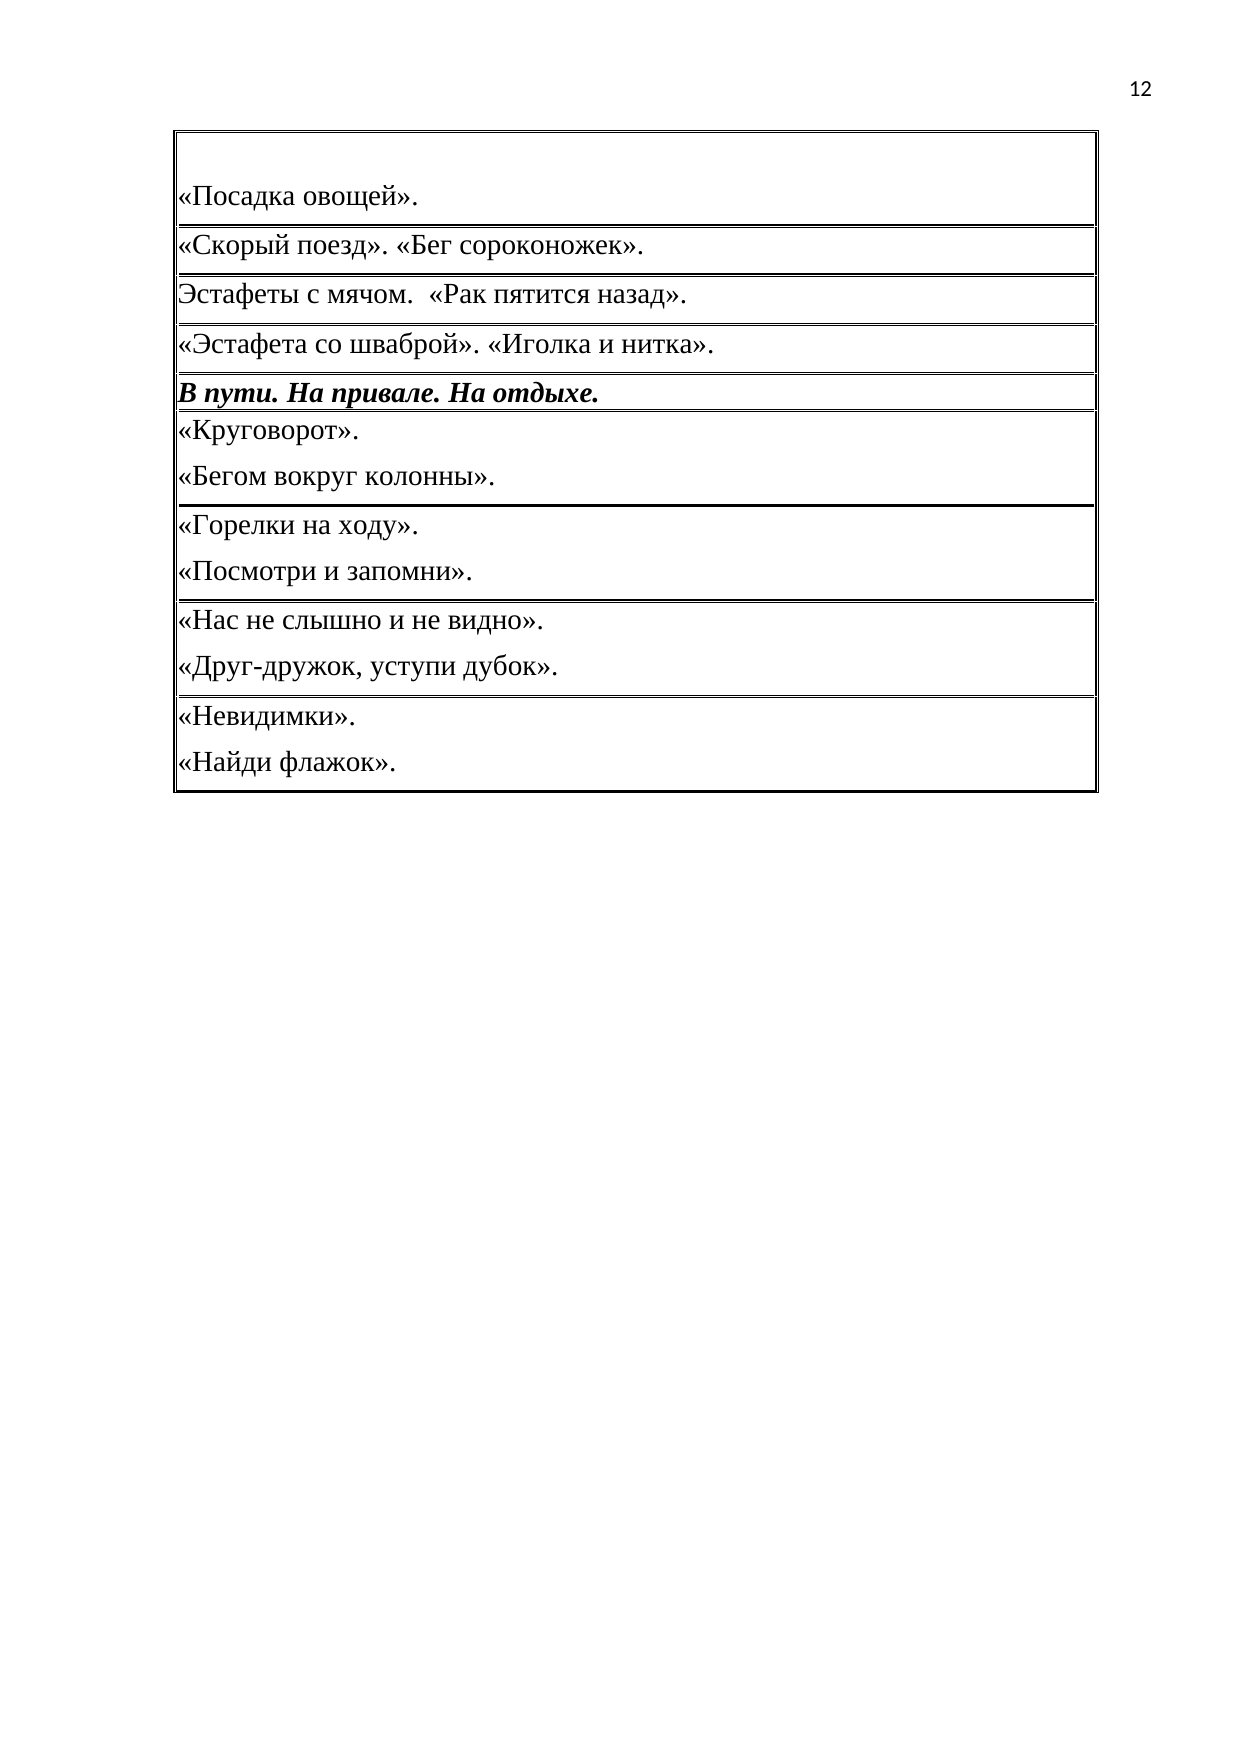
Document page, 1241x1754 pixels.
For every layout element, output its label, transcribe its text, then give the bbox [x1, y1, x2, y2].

table_cell «Скорый поезд». «Бег сороконожек». [177, 224, 1096, 273]
table_cell Эстафеты с мячом. «Рак пятится назад». [177, 273, 1096, 323]
table_cell «Нас не слышно и не видно». «Друг-дружок, уступи дубок». [177, 599, 1096, 694]
table_cell В пути. На привале. На отдыхе. [175, 372, 1097, 409]
table_cell «Горелки на ходу». «Посмотри и запомни». [177, 504, 1095, 599]
table_cell «Эстафета со шваброй». «Иголка и нитка». [175, 323, 1097, 372]
table_cell «Круговорот». «Бегом вокруг колонны». [175, 409, 1097, 504]
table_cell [177, 133, 1095, 224]
table_cell «Невидимки». «Найди флажок». [177, 695, 1096, 790]
